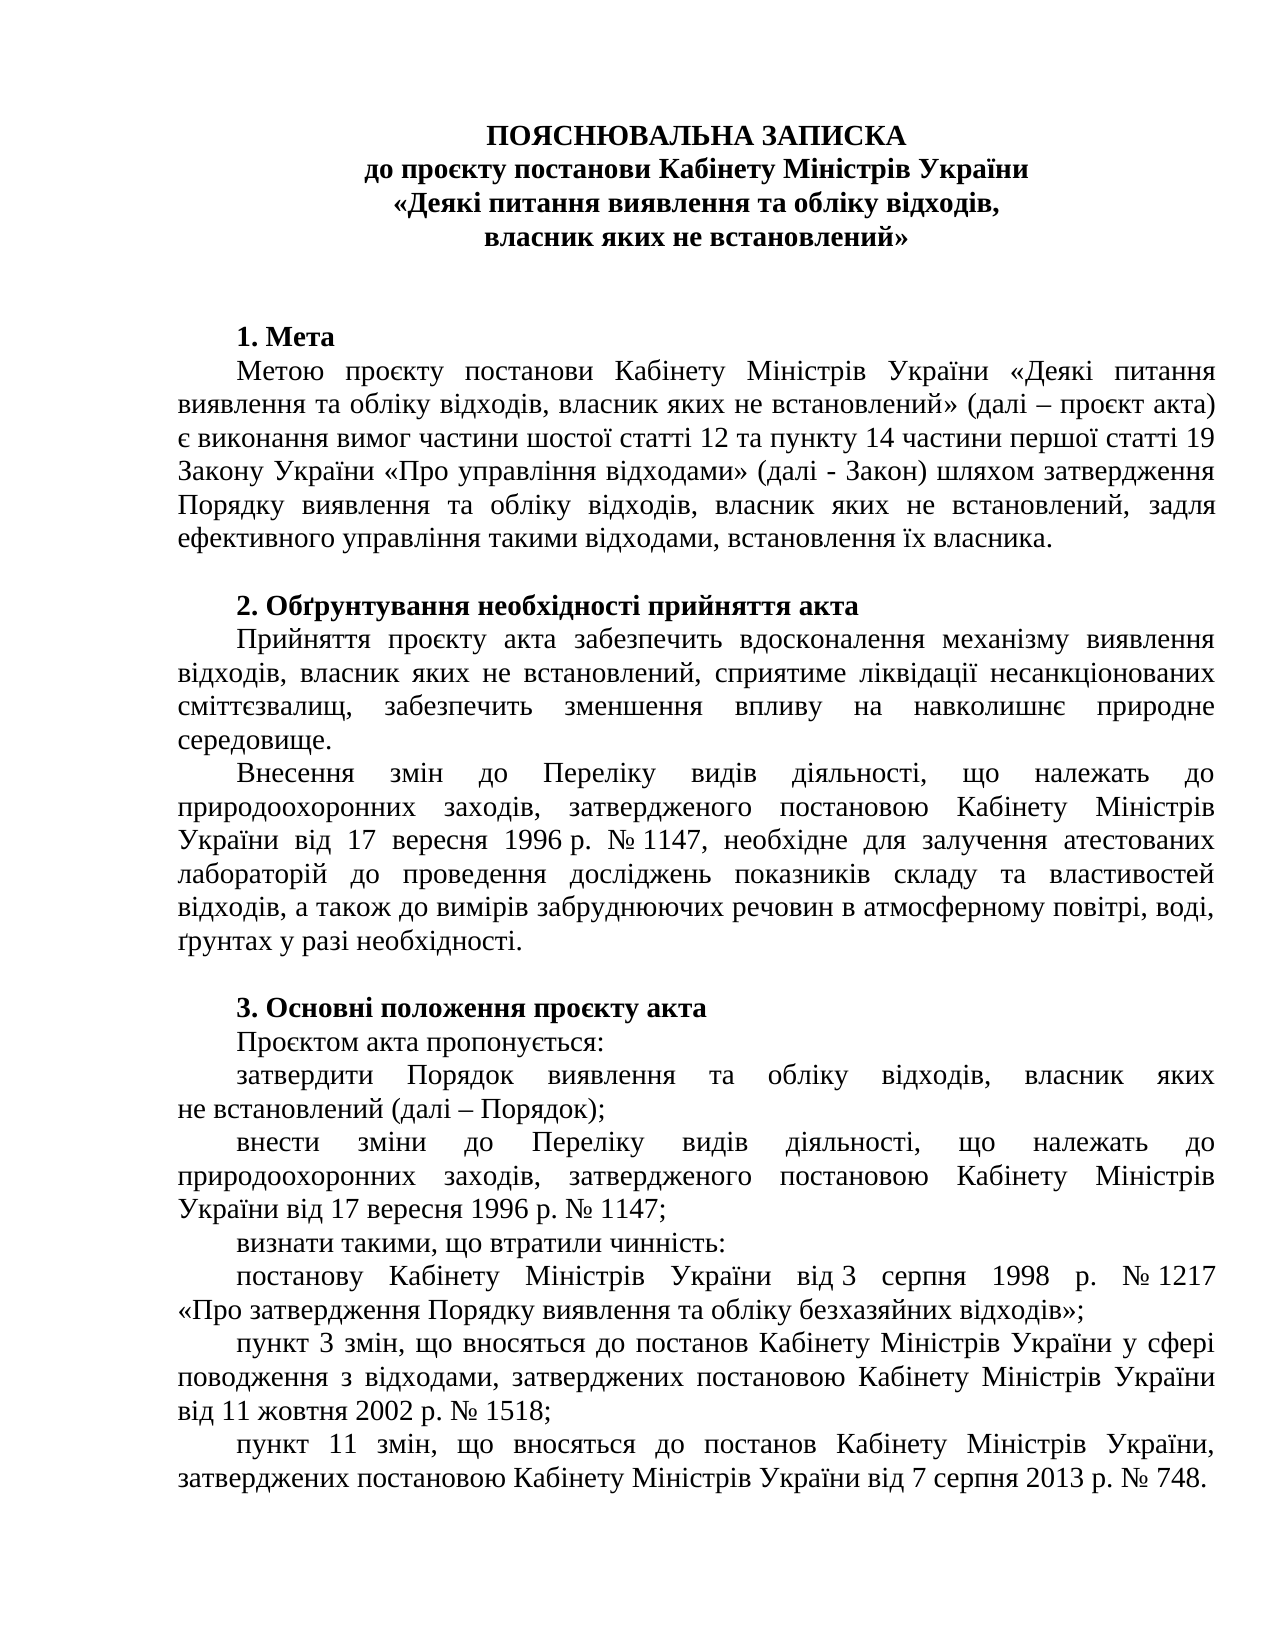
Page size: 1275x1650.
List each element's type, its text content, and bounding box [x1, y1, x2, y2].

list Метою проєкту постанови Кабінету Міністрів України «Деякі питання виявлення та обліку відходів, власник яких не встановлений» (далі – проєкт акта) є виконання вимог частини шостої статті 12 та пункту 14 частини першої статті 19 Закону України «Про управління відходами» (далі - Закон) шляхом затвердження Порядку виявлення та обліку відходів, власник яких не встановлений, задля ефективного управління такими відходами, встановлення їх власника. [177, 353, 1216, 554]
text 1. Мета [177, 319, 1216, 353]
text затвердити Порядок виявлення та обліку відходів, власник яких не встановлений (далі – Порядок); [177, 1057, 1216, 1124]
text Внесення змін до Переліку видів діяльності, що належать до природоохоронних заходів, затвердженого постановою Кабінету Міністрів України від 17 вересня 1996 р. № 1147, необхідне для залучення атестованих лабораторій до проведення досліджень показників складу та властивостей відходів, а також до вимірів забруднюючих речовин в атмосферному повітрі, воді, ґрунтах у разі необхідності. [177, 755, 1216, 957]
text 2. Обґрунтування необхідності прийняття акта [177, 588, 1216, 621]
text пункт 11 змін, що вносяться до постанов Кабінету Міністрів України, затверджених постановою Кабінету Міністрів України від 7 серпня 2013 р. № 748. [177, 1426, 1216, 1493]
text Прийняття проєкту акта забезпечить вдосконалення механізму виявлення відходів, власник яких не встановлений, сприятиме ліквідації несанкціонованих сміттєзвалищ, забезпечить зменшення впливу на навколишнє природне середовище. [177, 621, 1216, 755]
text Проєктом акта пропонується: [177, 1024, 1216, 1057]
text пункт 3 змін, що вносяться до постанов Кабінету Міністрів України у сфері поводження з відходами, затверджених постановою Кабінету Міністрів України від 11 жовтня 2002 р. № 1518; [177, 1326, 1216, 1426]
text до проєкту постанови Кабінету Міністрів України [177, 152, 1216, 185]
text визнати такими, що втратили чинність: [177, 1225, 1216, 1258]
list внести зміни до Переліку видів діяльності, що належать до природоохоронних заходів, затвердженого постановою Кабінету Міністрів України від 17 вересня 1996 р. № 1147; [177, 1124, 1216, 1225]
text «Деякі питання виявлення та обліку відходів, власник яких не встановлений» [177, 185, 1216, 252]
text постанову Кабінету Міністрів України від 3 серпня 1998 р. № 1217 «Про затвердження Порядку виявлення та обліку безхазяйних відходів»; [177, 1258, 1216, 1326]
text 3. Основні положення проєкту акта [177, 990, 1216, 1024]
text ПОЯСНЮВАЛЬНА ЗАПИСКА [177, 118, 1216, 152]
